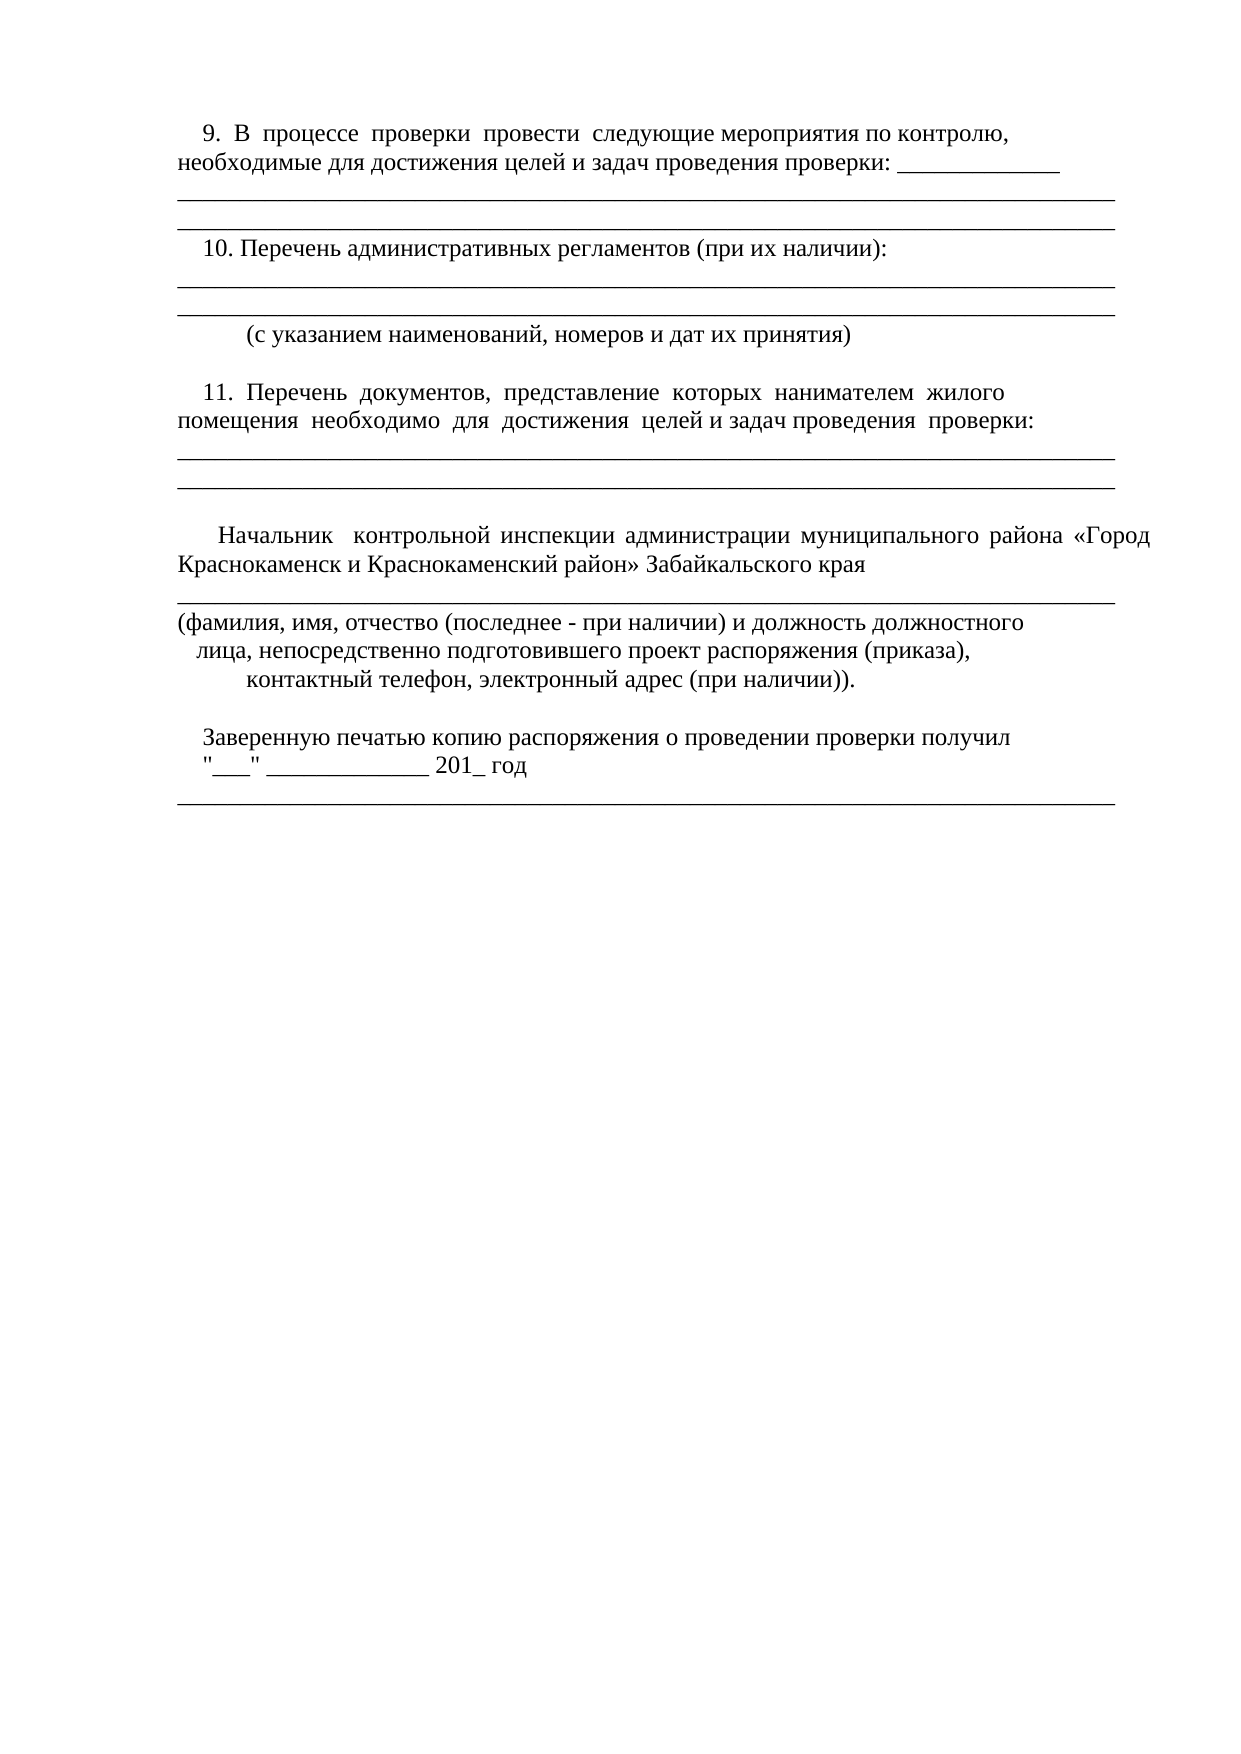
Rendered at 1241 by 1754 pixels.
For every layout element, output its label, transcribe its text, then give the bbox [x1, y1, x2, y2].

text (фамилия, имя, отчество (последнее - при наличии) и должность должностного [177, 607, 1152, 636]
text "___" _____________ 201_ год [177, 751, 1152, 779]
text ___________________________________________________________________________ [177, 262, 1152, 291]
text лица, непосредственно подготовившего проект распоряжения (приказа), [177, 636, 1152, 664]
text ___________________________________________________________________________ [177, 463, 1152, 492]
text ___________________________________________________________________________ [177, 204, 1152, 233]
text помещения необходимо для достижения целей и задач проведения проверки: [177, 406, 1152, 434]
text Начальник контрольной инспекции администрации муниципального района «Город Краснокаменск и Краснокаменский район» Забайкальского края [177, 521, 1152, 578]
text необходимые для достижения целей и задач проведения проверки: _____________ [177, 147, 1152, 176]
text контактный телефон, электронный адрес (при наличии)). [177, 664, 1152, 693]
text 11. Перечень документов, представление которых нанимателем жилого [177, 377, 1152, 406]
text 9. В процессе проверки провести следующие мероприятия по контролю, [177, 118, 1152, 147]
text ___________________________________________________________________________ [177, 291, 1152, 319]
text ___________________________________________________________________________ [177, 176, 1152, 204]
text ___________________________________________________________________________ [177, 578, 1152, 607]
text 10. Перечень административных регламентов (при их наличии): [177, 233, 1152, 262]
text (с указанием наименований, номеров и дат их принятия) [177, 319, 1152, 348]
text ___________________________________________________________________________ [177, 434, 1152, 463]
text ___________________________________________________________________________ [177, 779, 1152, 808]
text Заверенную печатью копию распоряжения о проведении проверки получил [177, 722, 1152, 751]
